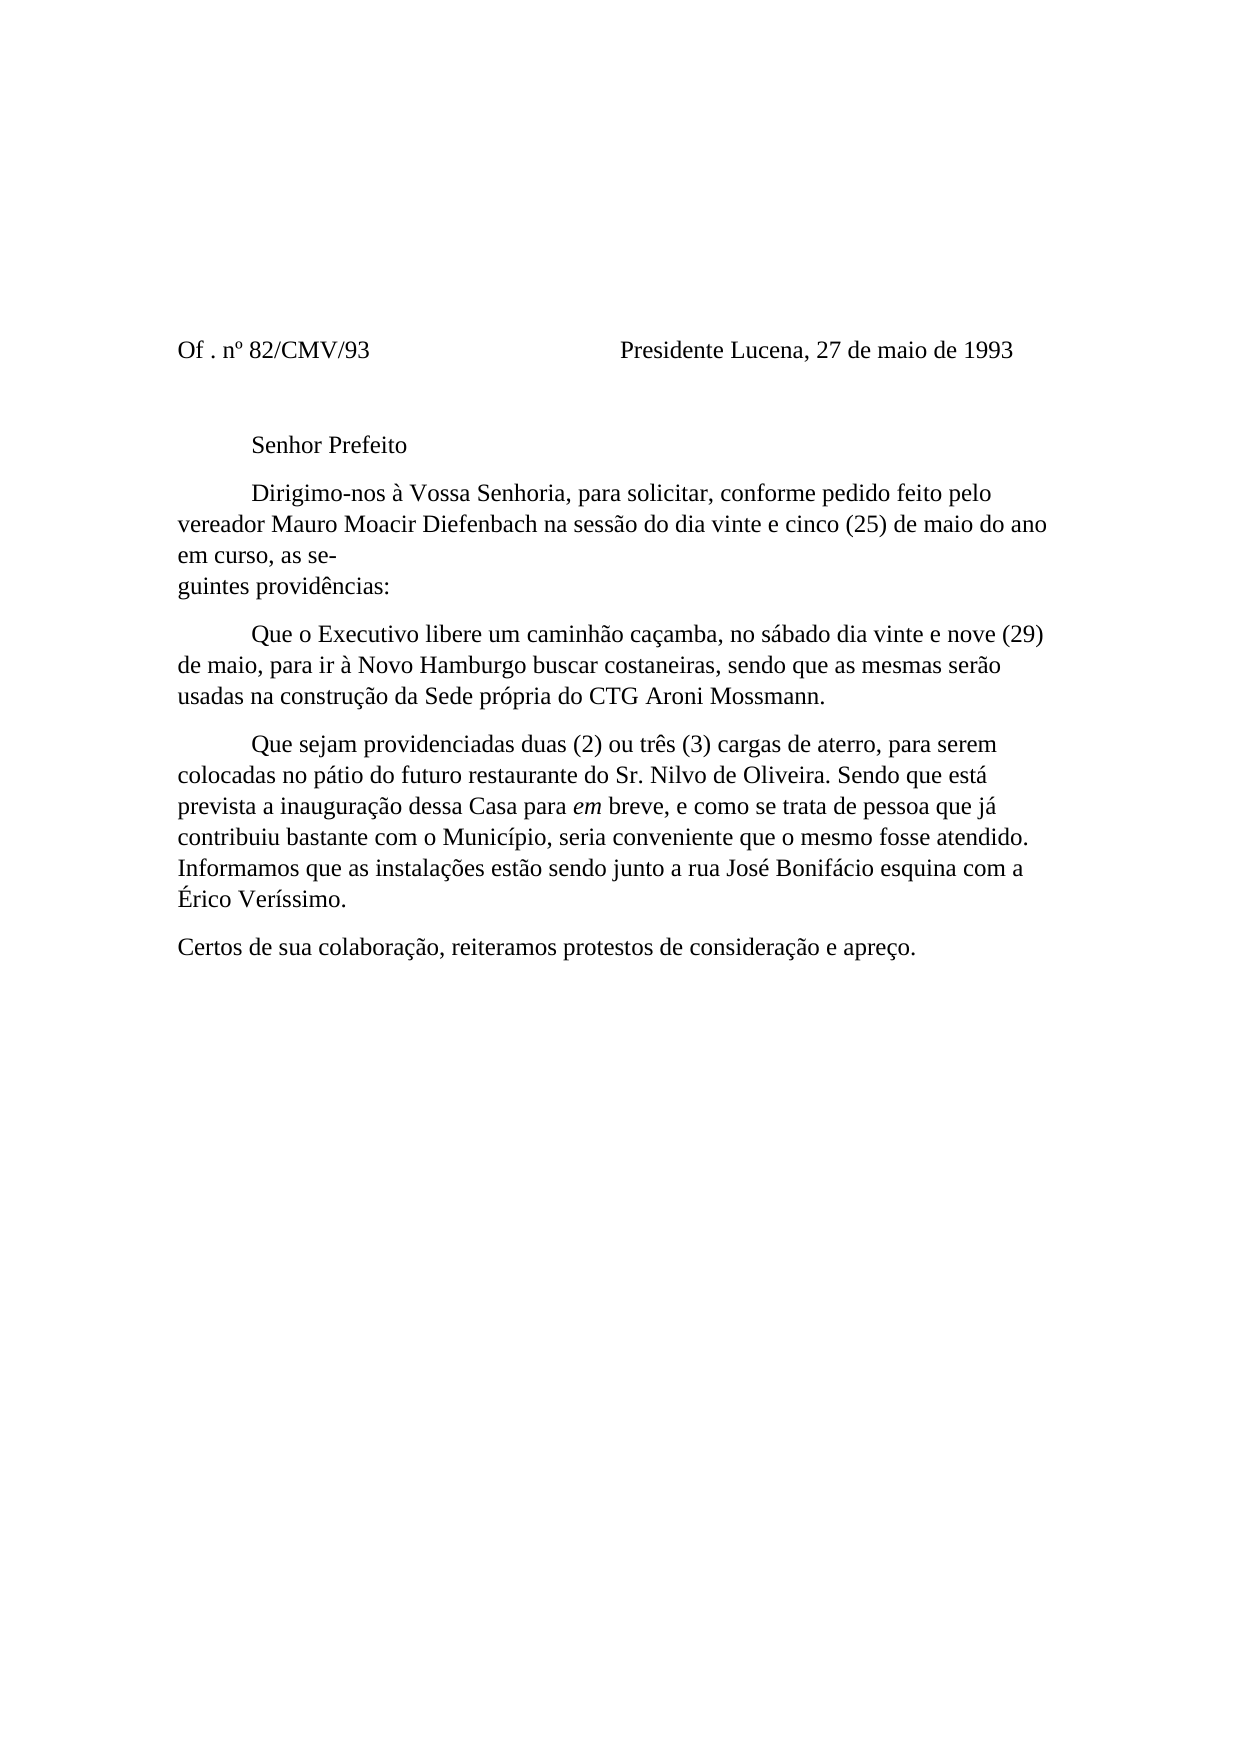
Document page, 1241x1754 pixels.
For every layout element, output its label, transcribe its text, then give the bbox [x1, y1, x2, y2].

text Que o Executivo libere um caminhão caçamba, no sábado dia vinte e nove (29) de maio, para ir à Novo Hamburgo buscar costaneiras, sendo que as mesmas serão usadas na construção da Sede própria do CTG Aroni Mossmann. [177, 619, 1063, 710]
text Que sejam providenciadas duas (2) ou três (3) cargas de aterro, para serem colocadas no pátio do futuro restaurante do Sr. Nilvo de Oliveira. Sendo que está prevista a inauguração dessa Casa para em breve, e como se trata de pessoa que já contribuiu bastante com o Município, seria conveniente que o mesmo fosse atendido. Informamos que as instalações estão sendo junto a rua José Bonifácio esquina com a Érico Veríssimo. [177, 729, 1063, 913]
text Senhor Prefeito [177, 431, 1063, 459]
text Dirigimo-nos à Vossa Senhoria, para solicitar, conforme pedido feito pelo vereador Mauro Moacir Diefenbach na sessão do dia vinte e cinco (25) de maio do ano em curso, as se- guintes providências: [177, 478, 1063, 600]
text Of . nº 82/CMV/93 Presidente Lucena, 27 de maio de 1993 [177, 335, 1063, 364]
text Certos de sua colaboração, reiteramos protestos de consideração e apreço. [177, 932, 1063, 961]
